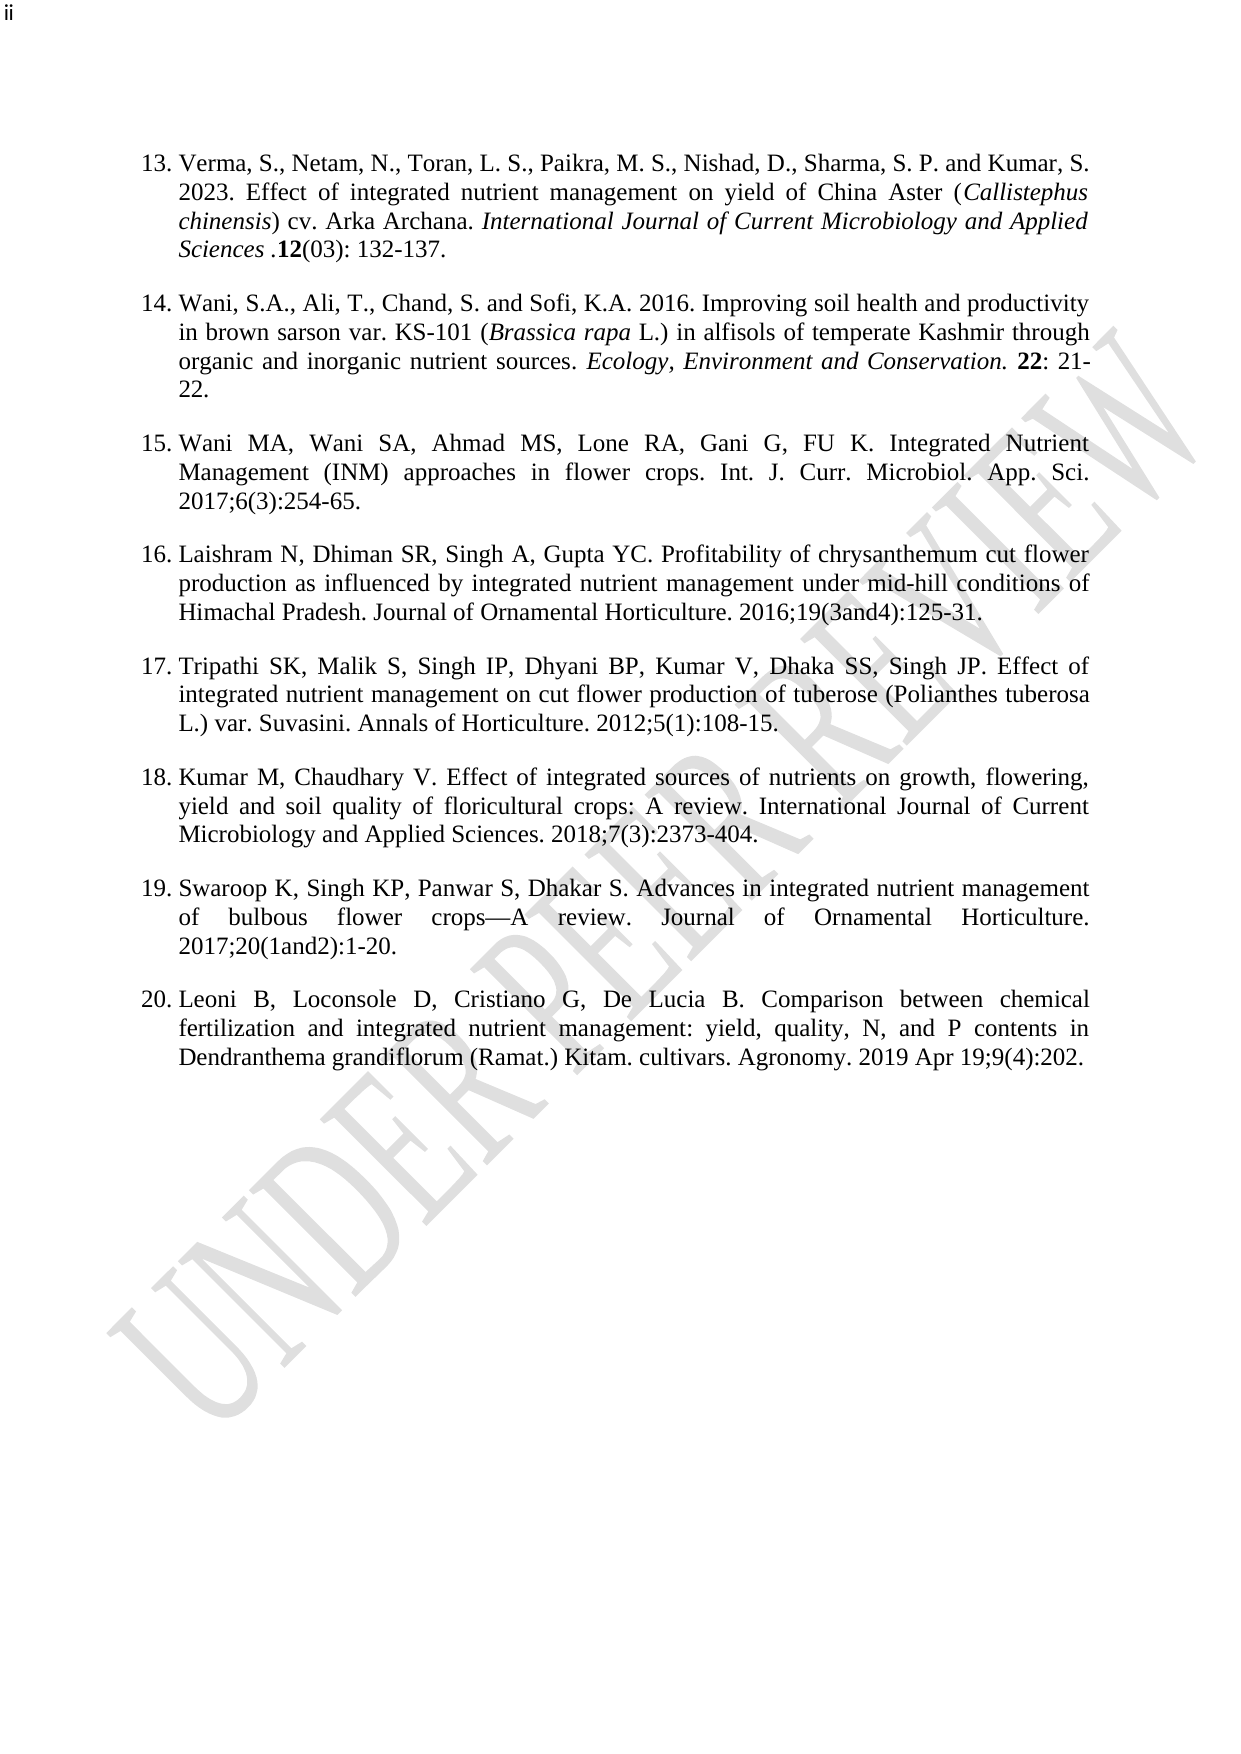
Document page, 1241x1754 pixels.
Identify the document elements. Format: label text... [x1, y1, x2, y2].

list Tripathi SK, Malik S, Singh IP, Dhyani BP, Kumar V, Dhaka SS, Singh JP. Effect of integrated nutrient management on cut flower production of tuberose (Polianthes tuberosa L.) var. Suvasini. Annals of Horticulture. 2012;5(1):108-15. [141, 651, 1091, 737]
list Laishram N, Dhiman SR, Singh A, Gupta YC. Profitability of chrysanthemum cut flower production as influenced by integrated nutrient management under mid-hill conditions of Himachal Pradesh. Journal of Ornamental Horticulture. 2016;19(3and4):125-31. [141, 539, 1091, 626]
list Swaroop K, Singh KP, Panwar S, Dhakar S. Advances in integrated nutrient management of bulbous flower crops—A review. Journal of Ornamental Horticulture. 2017;20(1and2):1-20. [141, 873, 1091, 959]
list Verma, S., Netam, N., Toran, L. S., Paikra, M. S., Nishad, D., Sharma, S. P. and Kumar, S. 2023. Effect of integrated nutrient management on yield of China Aster (Callistephus chinensis) cv. Arka Archana. International Journal of Current Microbiology and Applied Sciences .12(03): 132-137. [141, 148, 1090, 263]
list Wani, S.A., Ali, T., Chand, S. and Sofi, K.A. 2016. Improving soil health and productivity in brown sarson var. KS-101 (Brassica rapa L.) in alfisols of temperate Kashmir through organic and inorganic nutrient sources. Ecology, Environment and Conservation. 22: 21-22. [141, 288, 1091, 403]
list Kumar M, Chaudhary V. Effect of integrated sources of nutrients on growth, flowering, yield and soil quality of floricultural crops: A review. International Journal of Current Microbiology and Applied Sciences. 2018;7(3):2373-404. [141, 762, 1091, 848]
list Leoni B, Loconsole D, Cristiano G, De Lucia B. Comparison between chemical fertilization and integrated nutrient management: yield, quality, N, and P contents in Dendranthema grandiflorum (Ramat.) Kitam. cultivars. Agronomy. 2019 Apr 19;9(4):202. [141, 984, 1091, 1071]
list Wani MA, Wani SA, Ahmad MS, Lone RA, Gani G, FU K. Integrated Nutrient Management (INM) approaches in flower crops. Int. J. Curr. Microbiol. App. Sci. 2017;6(3):254-65. [141, 428, 1091, 514]
